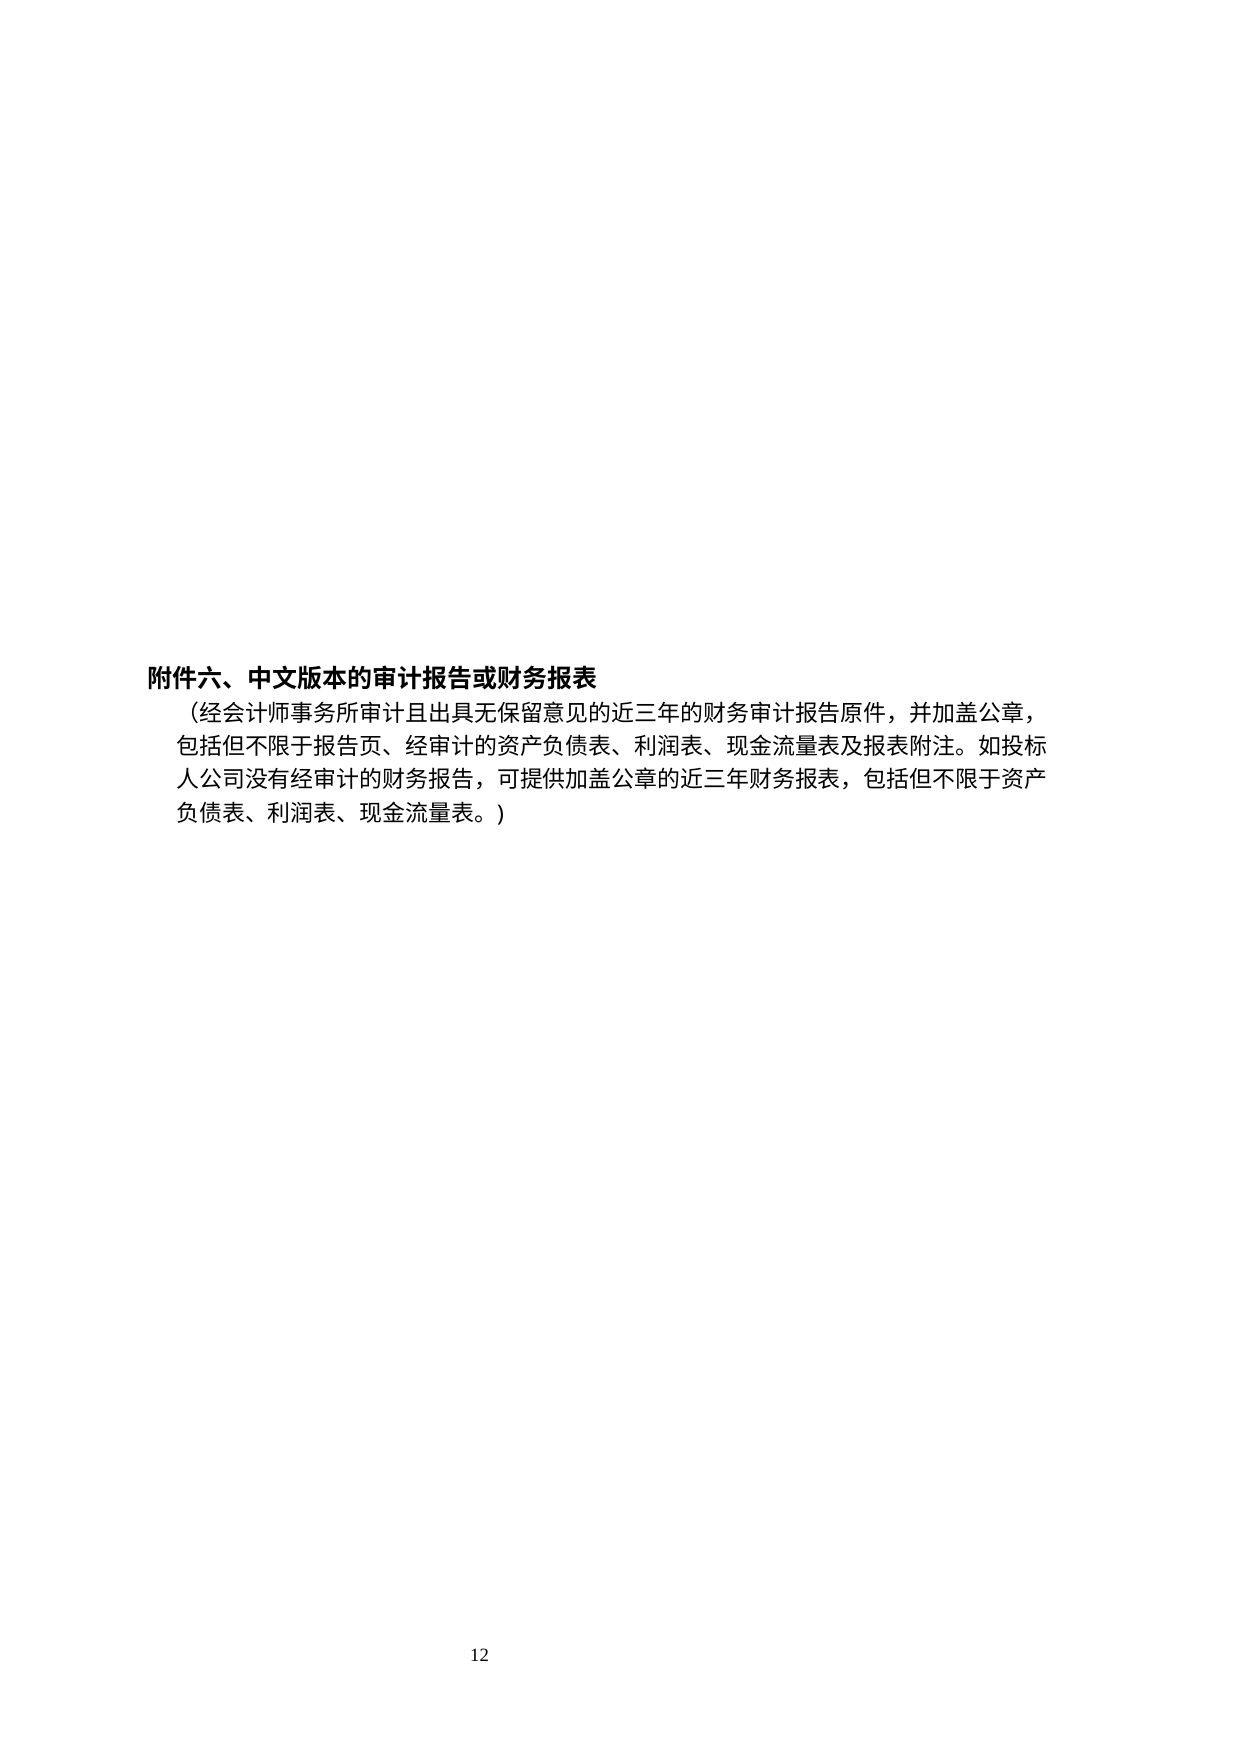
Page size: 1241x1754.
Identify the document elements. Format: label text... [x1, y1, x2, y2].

subtitle 负债表、利润表、现金流量表。) [176, 794, 1092, 828]
subtitle 人公司没有经审计的财务报告，可提供加盖公章的近三年财务报表，包括但不限于资产 [176, 761, 1092, 794]
subtitle 包括但不限于报告页、经审计的资产负债表、利润表、现金流量表及报表附注。如投标 [176, 728, 1092, 761]
subtitle （经会计师事务所审计且出具无保留意见的近三年的财务审计报告原件，并加盖公章， [176, 695, 1092, 728]
subtitle 附件六、中文版本的审计报告或财务报表 [148, 659, 1092, 695]
